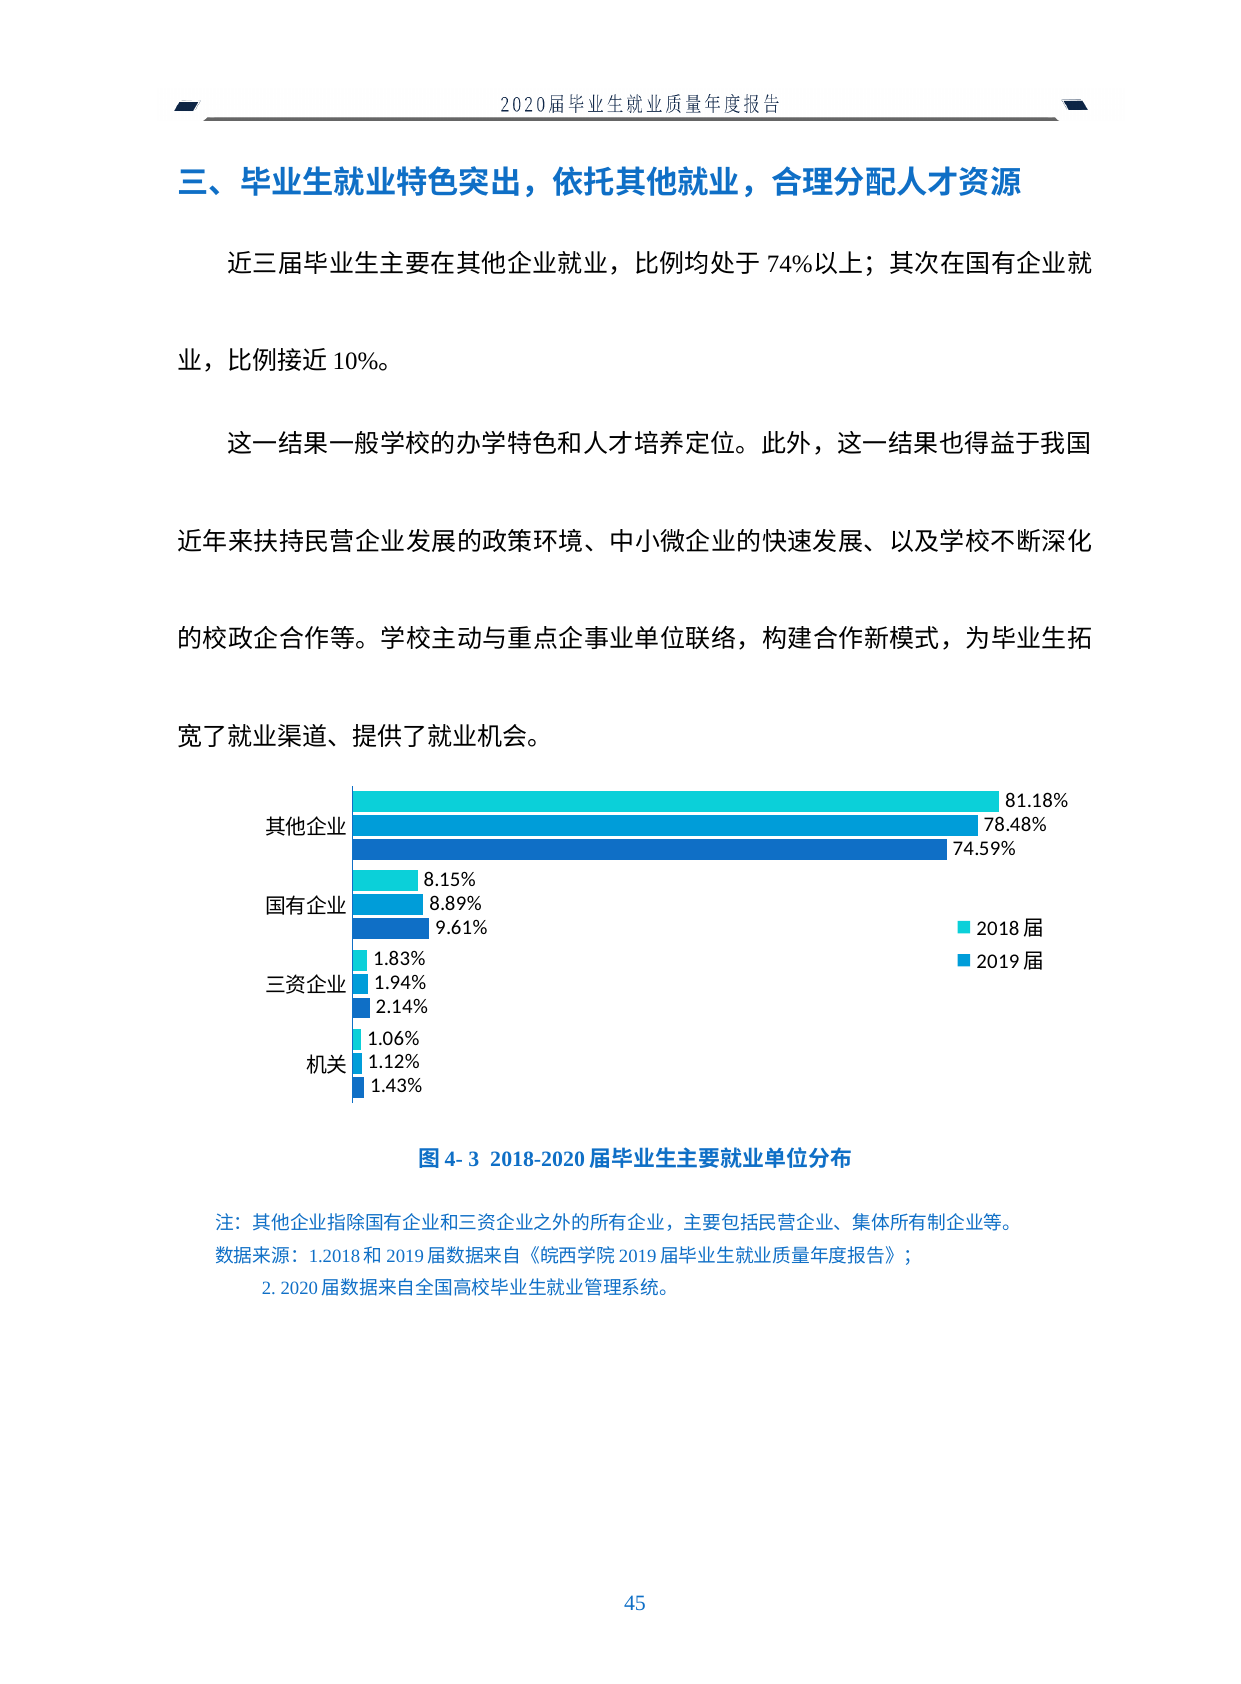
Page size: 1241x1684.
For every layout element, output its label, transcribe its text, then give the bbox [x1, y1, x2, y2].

text 2. 2020届数据来自全国高校毕业生就业管理系统。 [177, 1270, 1092, 1303]
picture [156, 88, 1126, 121]
text 数据来源：1.2018和2019届数据来自《皖西学院2019届毕业生就业质量年度报告》； [177, 1238, 1092, 1270]
text 三、毕业生就业特色突出，依托其他就业，合理分配人才资源 [177, 148, 1092, 213]
text 这一结果一般学校的办学特色和人才培养定位。此外，这一结果也得益于我国近年来扶持民营企业发展的政策环境、中小微企业的快速发展、以及学校不断深化的校政企合作等。学校主动与重点企事业单位联络，构建合作新模式，为毕业生拓宽了就业渠道、提供了就业机会。 [177, 409, 1092, 767]
text 图4- 3 2018-2020届毕业生主要就业单位分布 [177, 1141, 1092, 1173]
text 近三届毕业生主要在其他企业就业，比例均处于74%以上；其次在国有企业就业，比例接近10%。 [177, 229, 1092, 391]
text 注：其他企业指除国有企业和三资企业之外的所有企业，主要包括民营企业、集体所有制企业等。 [177, 1205, 1092, 1238]
